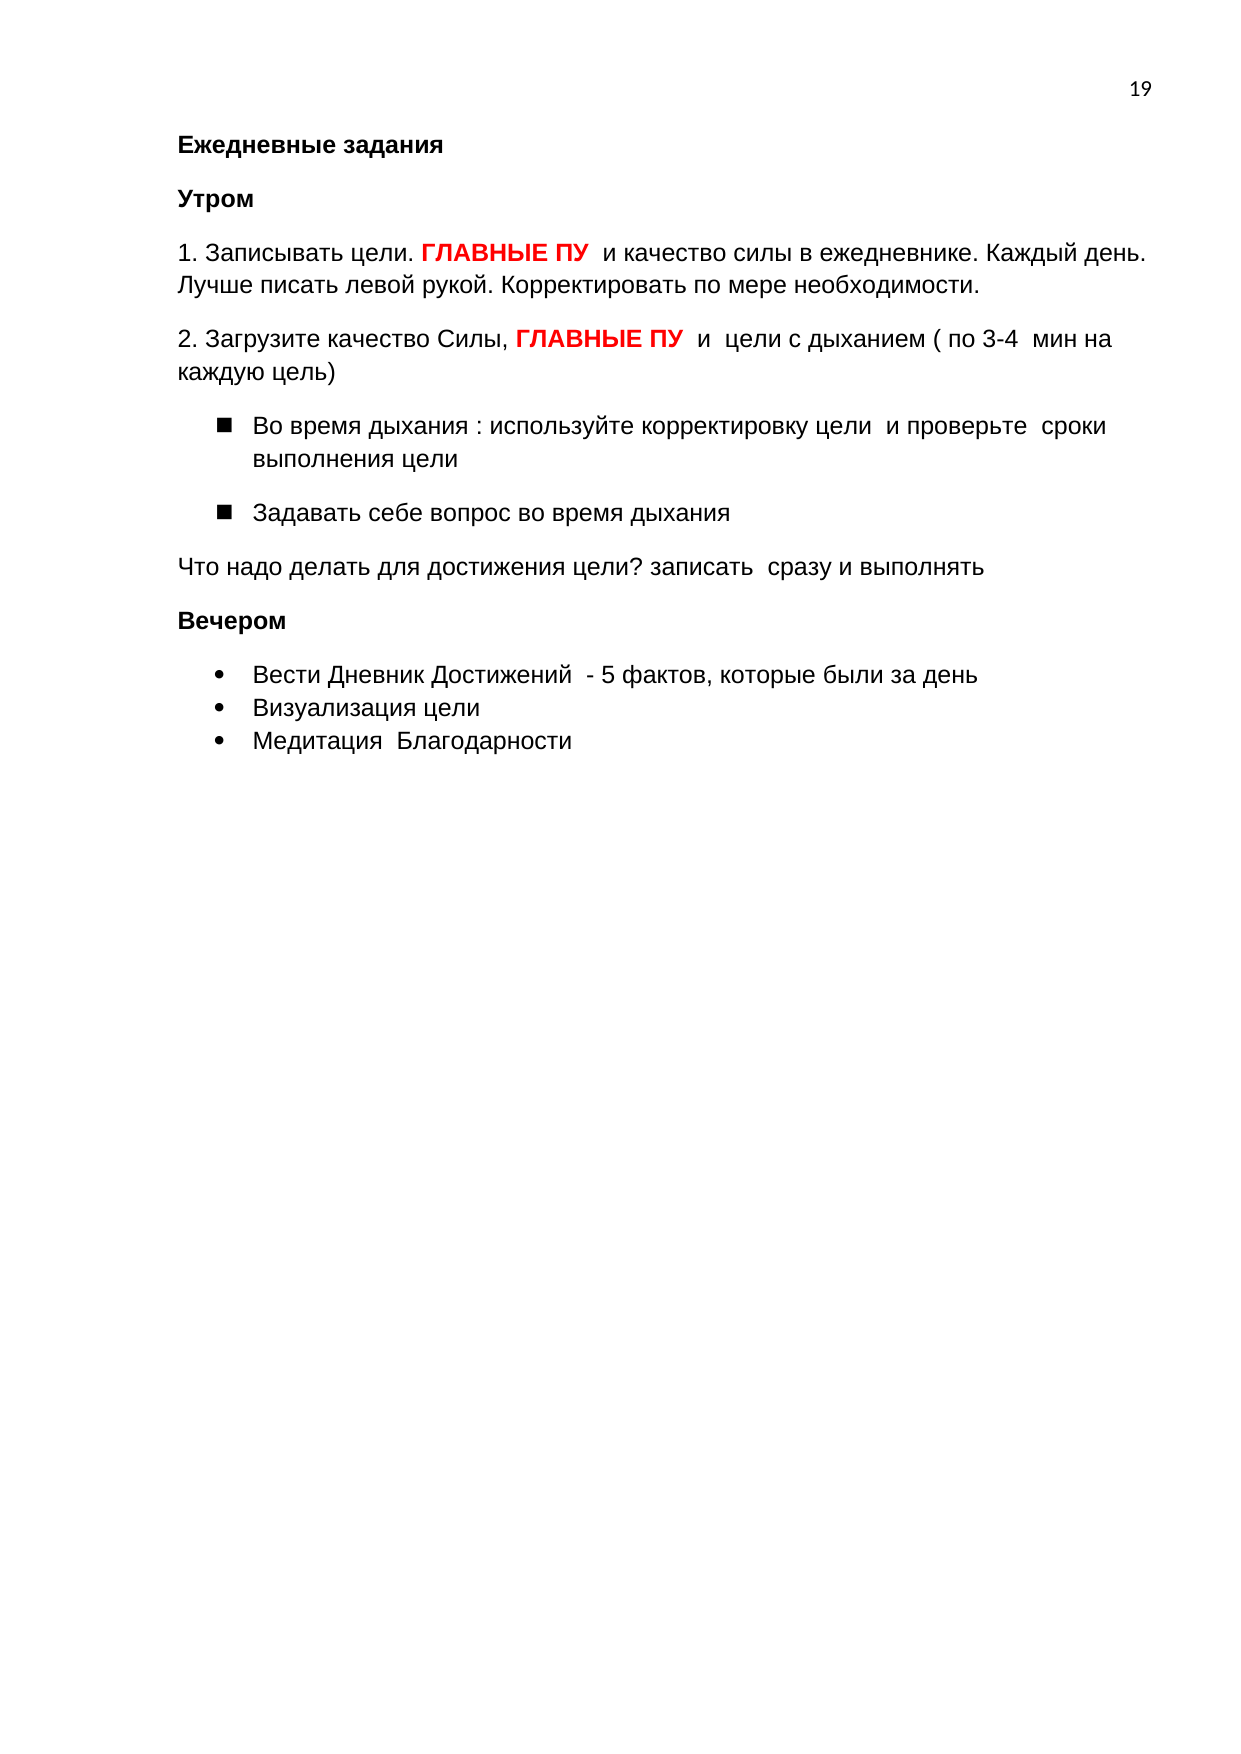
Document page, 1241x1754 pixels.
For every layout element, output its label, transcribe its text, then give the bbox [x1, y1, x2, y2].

list Вести Дневник Достижений - 5 фактов, которые были за день [215, 660, 1152, 689]
text 2. Загрузите качество Силы, ГЛАВНЫЕ ПУ и цели с дыханием ( по 3-4 мин на каждую цель) [177, 324, 1152, 386]
text Вечером [177, 606, 1152, 635]
text Ежедневные задания [177, 130, 1152, 158]
text Утром [177, 184, 1152, 212]
text Что надо делать для достижения цели? записать сразу и выполнять [177, 552, 1152, 581]
text 1. Записывать цели. ГЛАВНЫЕ ПУ и качество силы в ежедневнике. Каждый день. Лучше писать левой рукой. Корректировать по мере необходимости. [177, 237, 1152, 299]
list Медитация Благодарности [215, 726, 1152, 755]
list Визуализация цели [215, 693, 1152, 722]
list Во время дыхания : используйте корректировку цели и проверьте сроки выполнения цели [215, 411, 1152, 473]
list Задавать себе вопрос во время дыхания [215, 498, 1152, 527]
